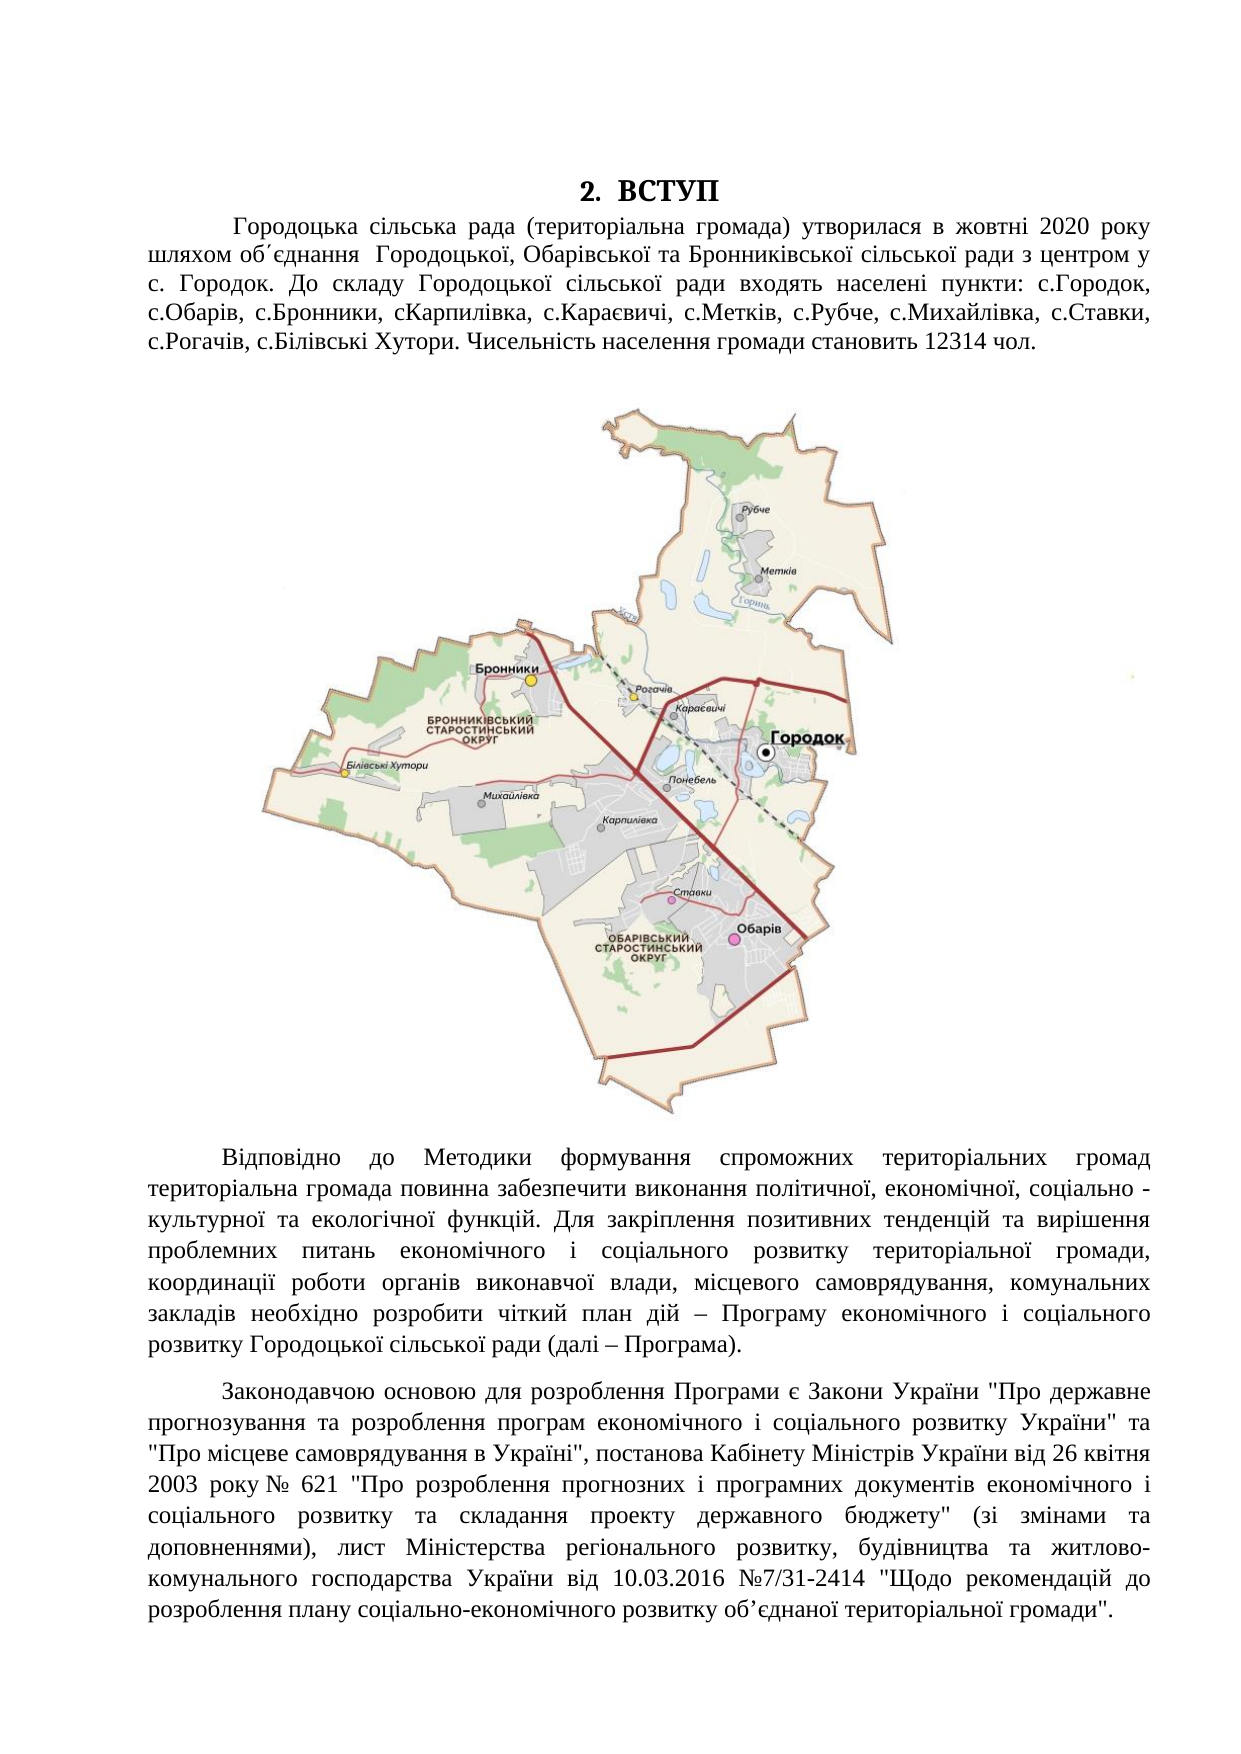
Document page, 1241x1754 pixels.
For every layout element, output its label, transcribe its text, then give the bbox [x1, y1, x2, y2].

picture [147, 360, 1152, 1137]
text Відповідно до Методики формування спроможних територіальних громад територіальна громада повинна забезпечити виконання політичної, економічної, соціально - культурної та екологічної функцій. Для закріплення позитивних тенденцій та вирішення проблемних питань економічного і соціального розвитку територіальної громади, координації роботи органів виконавчої влади, місцевого самоврядування, комунальних закладів необхідно розробити чіткий план дій – Програму економічного і соціального розвитку Городоцької сільської ради (далі – Програма). [148, 1142, 1152, 1357]
subtitle ВСТУП [148, 175, 1152, 208]
text Городоцька сільська рада (територіальна громада) утворилася в жовтні 2020 року шляхом об´єднання Городоцької, Обарівської та Бронниківської сільської ради з центром у с. Городок. До складу Городоцької сільської ради входять населені пункти: с.Городок, с.Обарів, с.Бронники, сКарпилівка, с.Караєвичі, с.Метків, с.Рубче, с.Михайлівка, с.Ставки, с.Рогачів, с.Білівські Хутори. Чисельність населення громади становить 12314 чол. [148, 211, 1152, 354]
text Законодавчою основою для розроблення Програми є Закони України "Про державне прогнозування та розроблення програм економічного і соціального розвитку України" та "Про місцеве самоврядування в Україні", постанова Кабінету Міністрів України від 26 квітня 2003 року № 621 "Про розроблення прогнозних і програмних документів економічного і соціального розвитку та складання проекту державного бюджету" (зі змінами та доповненнями), лист Міністерства регіонального розвитку, будівництва та житлово-комунального господарства України від 10.03.2016 №7/31-2414 "Щодо рекомендацій до розроблення плану соціально-економічного розвитку об’єднаної територіальної громади". [148, 1376, 1152, 1622]
